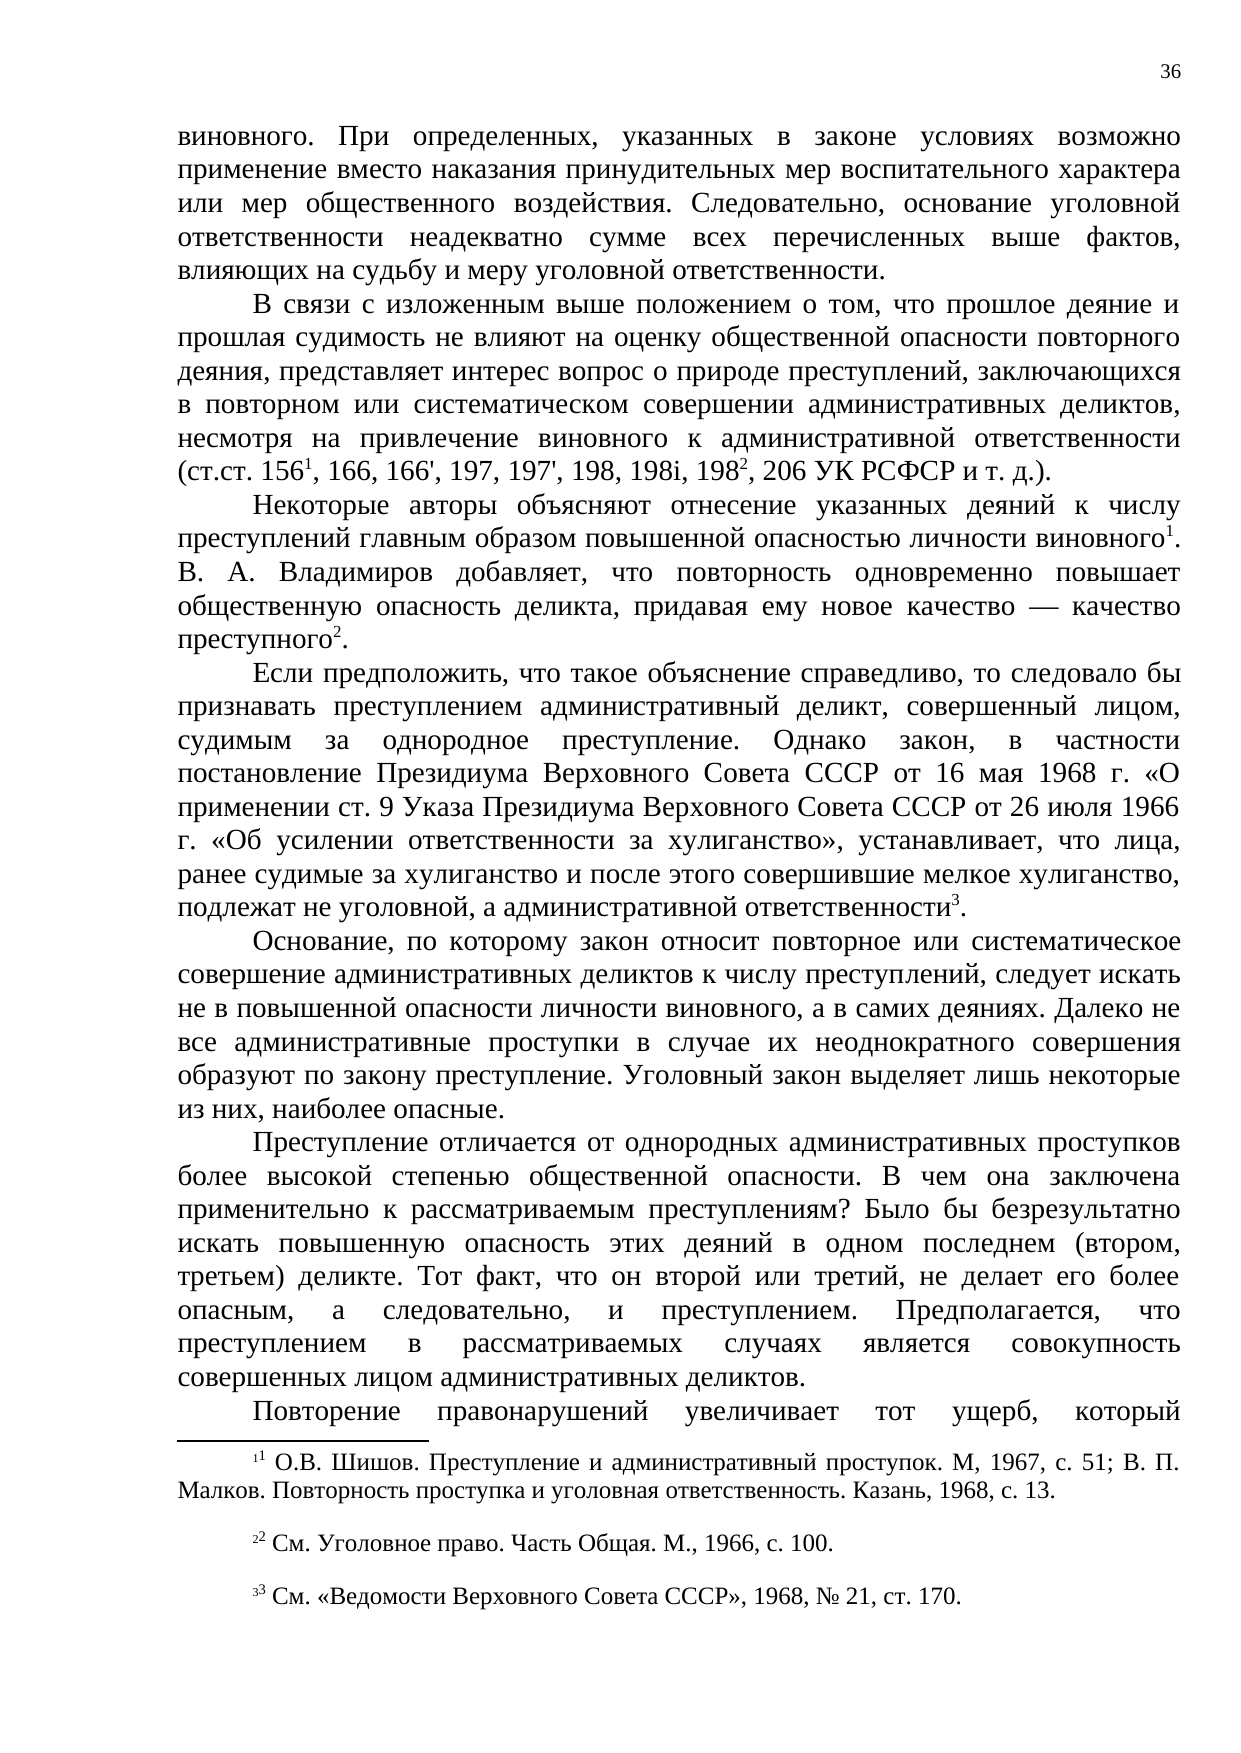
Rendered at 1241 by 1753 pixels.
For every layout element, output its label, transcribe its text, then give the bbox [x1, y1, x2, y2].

text Преступление отличается от однородных административных проступков более высокой степенью общественной опасности. В чем она заключена применительно к рассматриваемым преступлениям? Было бы безрезультатно искать повышенную опасность этих деяний в одном последнем (втором, третьем) деликте. Тот факт, что он второй или третий, не делает его более опасным, а следовательно, и преступлением. Предполагается, что преступлением в рассматриваемых случаях является совокупность совершенных лицом административных деликтов. [177, 1124, 1181, 1393]
text Если предположить, что такое объяснение справедливо, то следовало бы признавать преступлением административный деликт, совершенный лицом, судимым за однородное преступление. Однако закон, в частности постановление Президиума Верховного Совета СССР от 16 мая 1968 г. «О применении ст. 9 Указа Президиума Верховного Совета СССР от 26 июля 1966 г. «Об усилении ответственности за хулиганство», устанавливает, что лица, ранее судимые за хулиганство и после этого совершившие мелкое хулиганство, подлежат не уголовной, а административной ответственности3. [177, 655, 1181, 923]
text Некоторые авторы объясняют отнесение указанных деяний к числу преступлений главным образом повышенной опасностью личности виновного1. В. А. Владимиров добавляет, что повторность одновременно повышает общественную опасность деликта, придавая ему новое качество — качество преступного2. [177, 487, 1181, 655]
text Если перечисленных фактов не было и виновный, следовательно, подлежит уголовной ответственности, то она индивидуализируется в зависимости от степени общественной опасности преступления и личности виновного. При определенных, указанных в законе условиях возможно применение вместо наказания принудительных мер воспитательного характера или мер общественного воздействия. Следовательно, основание уголовной ответственности неадекватно сумме всех перечисленных выше фактов, влияющих на судьбу и меру уголовной ответственности. [177, 118, 1181, 286]
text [177, 1393, 1181, 1426]
text В связи с изложенным выше положением о том, что прошлое деяние и прошлая судимость не влияют на оценку общественной опасности повторного деяния, представляет интерес вопрос о природе преступлений, заключающихся в повторном или систематическом совершении административных деликтов, несмотря на привлечение виновного к административной ответственности (ст.ст. 1561, 166, 166', 197, 197', 198, 198i, 1982, 206 УК РСФСР и т. д.). [177, 286, 1181, 487]
text Основание, по которому закон относит повторное или систематическое совершение административных деликтов к числу преступлений, следует искать не в повышенной опасности личности виновного, а в самих деяниях. Далеко не все административные проступки в случае их неоднократного совершения образуют по закону преступление. Уголовный закон выделяет лишь некоторые из них, наиболее опасные. [177, 923, 1181, 1124]
